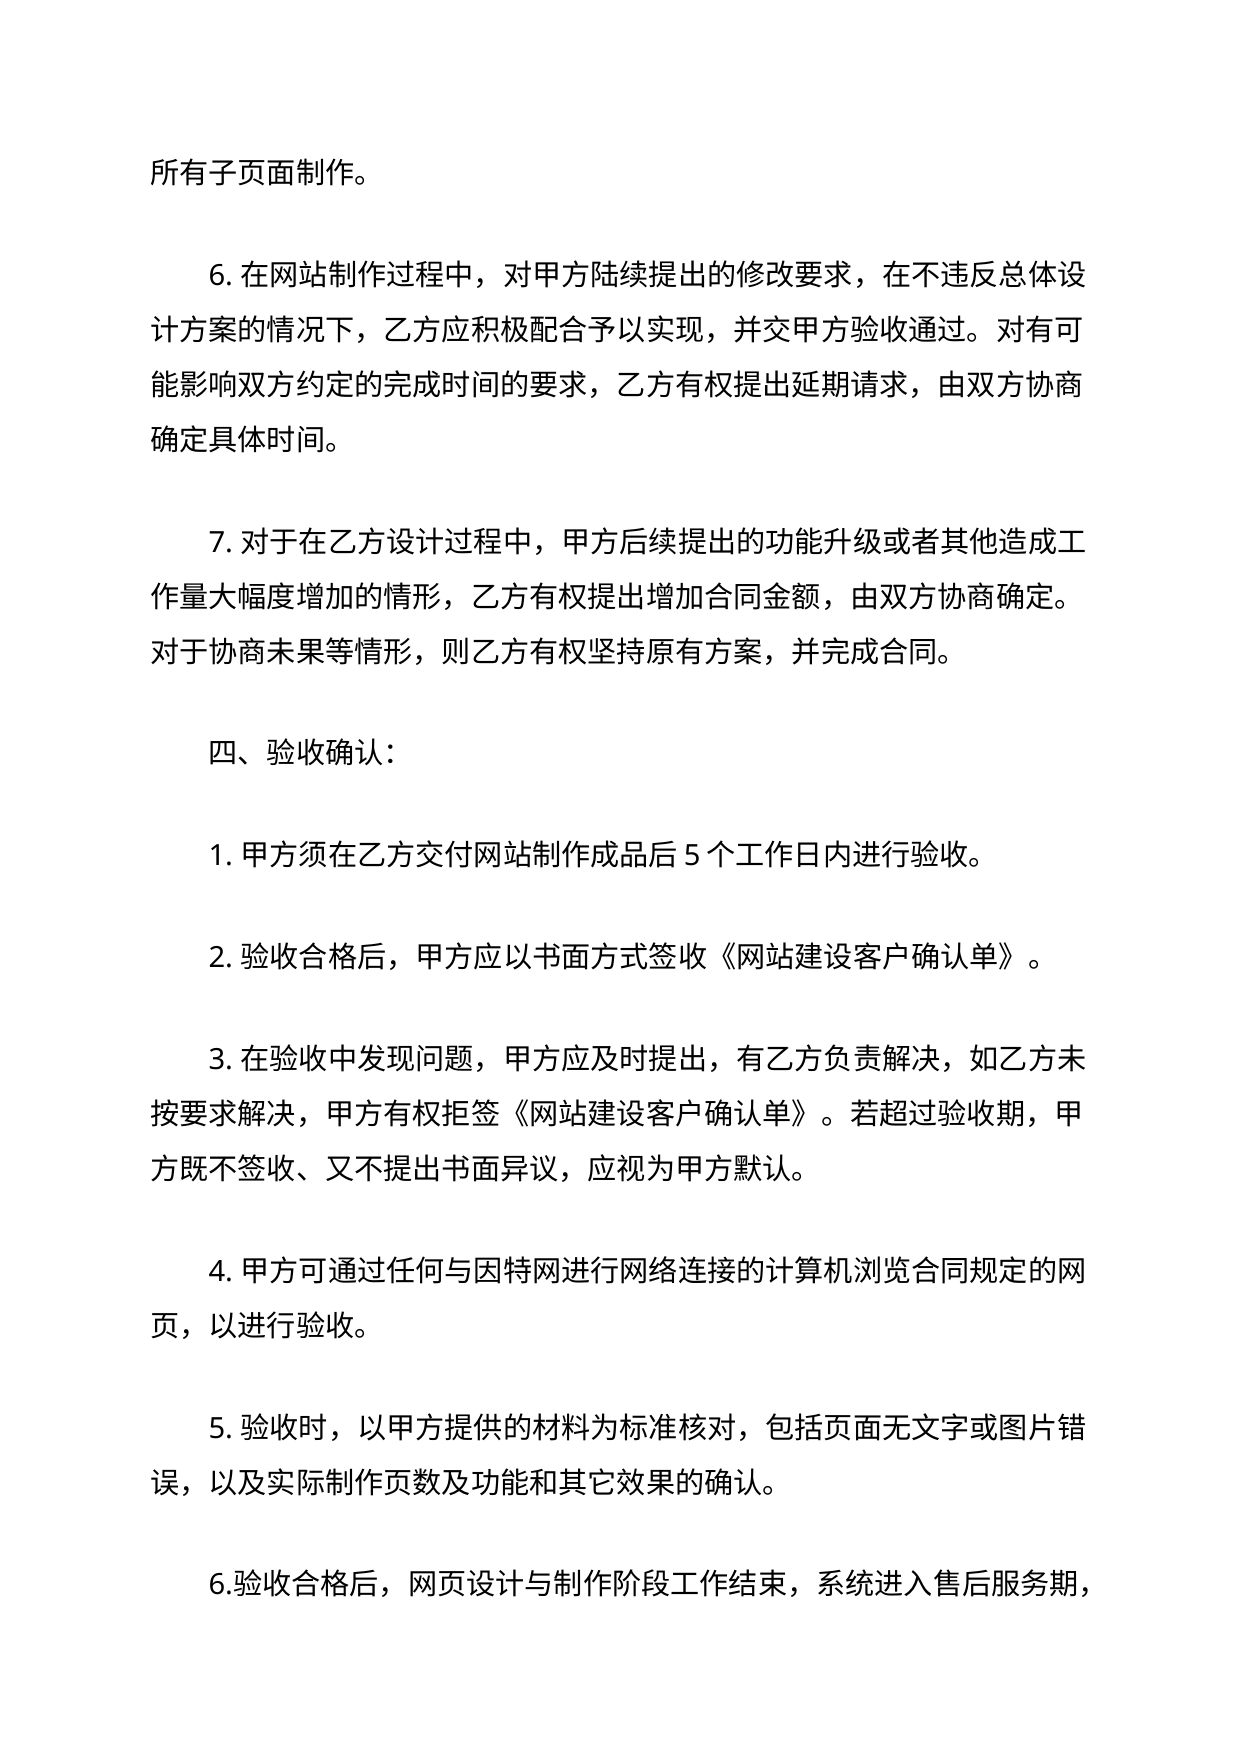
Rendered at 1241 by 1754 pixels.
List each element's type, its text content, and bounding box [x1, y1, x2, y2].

text 3. 在验收中发现问题，甲方应及时提出，有乙方负责解决，如乙方未按要求解决，甲方有权拒签《网站建设客户确认单》。若超过验收期，甲方既不签收、又不提出书面异议，应视为甲方默认。 [150, 1036, 1090, 1188]
text 6. 在网站制作过程中，对甲方陆续提出的修改要求，在不违反总体设计方案的情况下，乙方应积极配合予以实现，并交甲方验收通过。对有可能影响双方约定的完成时间的要求，乙方有权提出延期请求，由双方协商确定具体时间。 [150, 252, 1090, 459]
text 1. 甲方须在乙方交付网站制作成品后5个工作日内进行验收。 [150, 832, 1090, 874]
text 5. 验收时，以甲方提供的材料为标准核对，包括页面无文字或图片错误，以及实际制作页数及功能和其它效果的确认。 [150, 1404, 1090, 1501]
text 4. 甲方可通过任何与因特网进行网络连接的计算机浏览合同规定的网页，以进行验收。 [150, 1247, 1090, 1345]
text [150, 1561, 1090, 1603]
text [150, 150, 1090, 192]
text 7. 对于在乙方设计过程中，甲方后续提出的功能升级或者其他造成工作量大幅度增加的情形，乙方有权提出增加合同金额，由双方协商确定。对于协商未果等情形，则乙方有权坚持原有方案，并完成合同。 [150, 518, 1090, 671]
text 四、验收确认： [150, 730, 1090, 772]
text 2. 验收合格后，甲方应以书面方式签收《网站建设客户确认单》。 [150, 934, 1090, 976]
